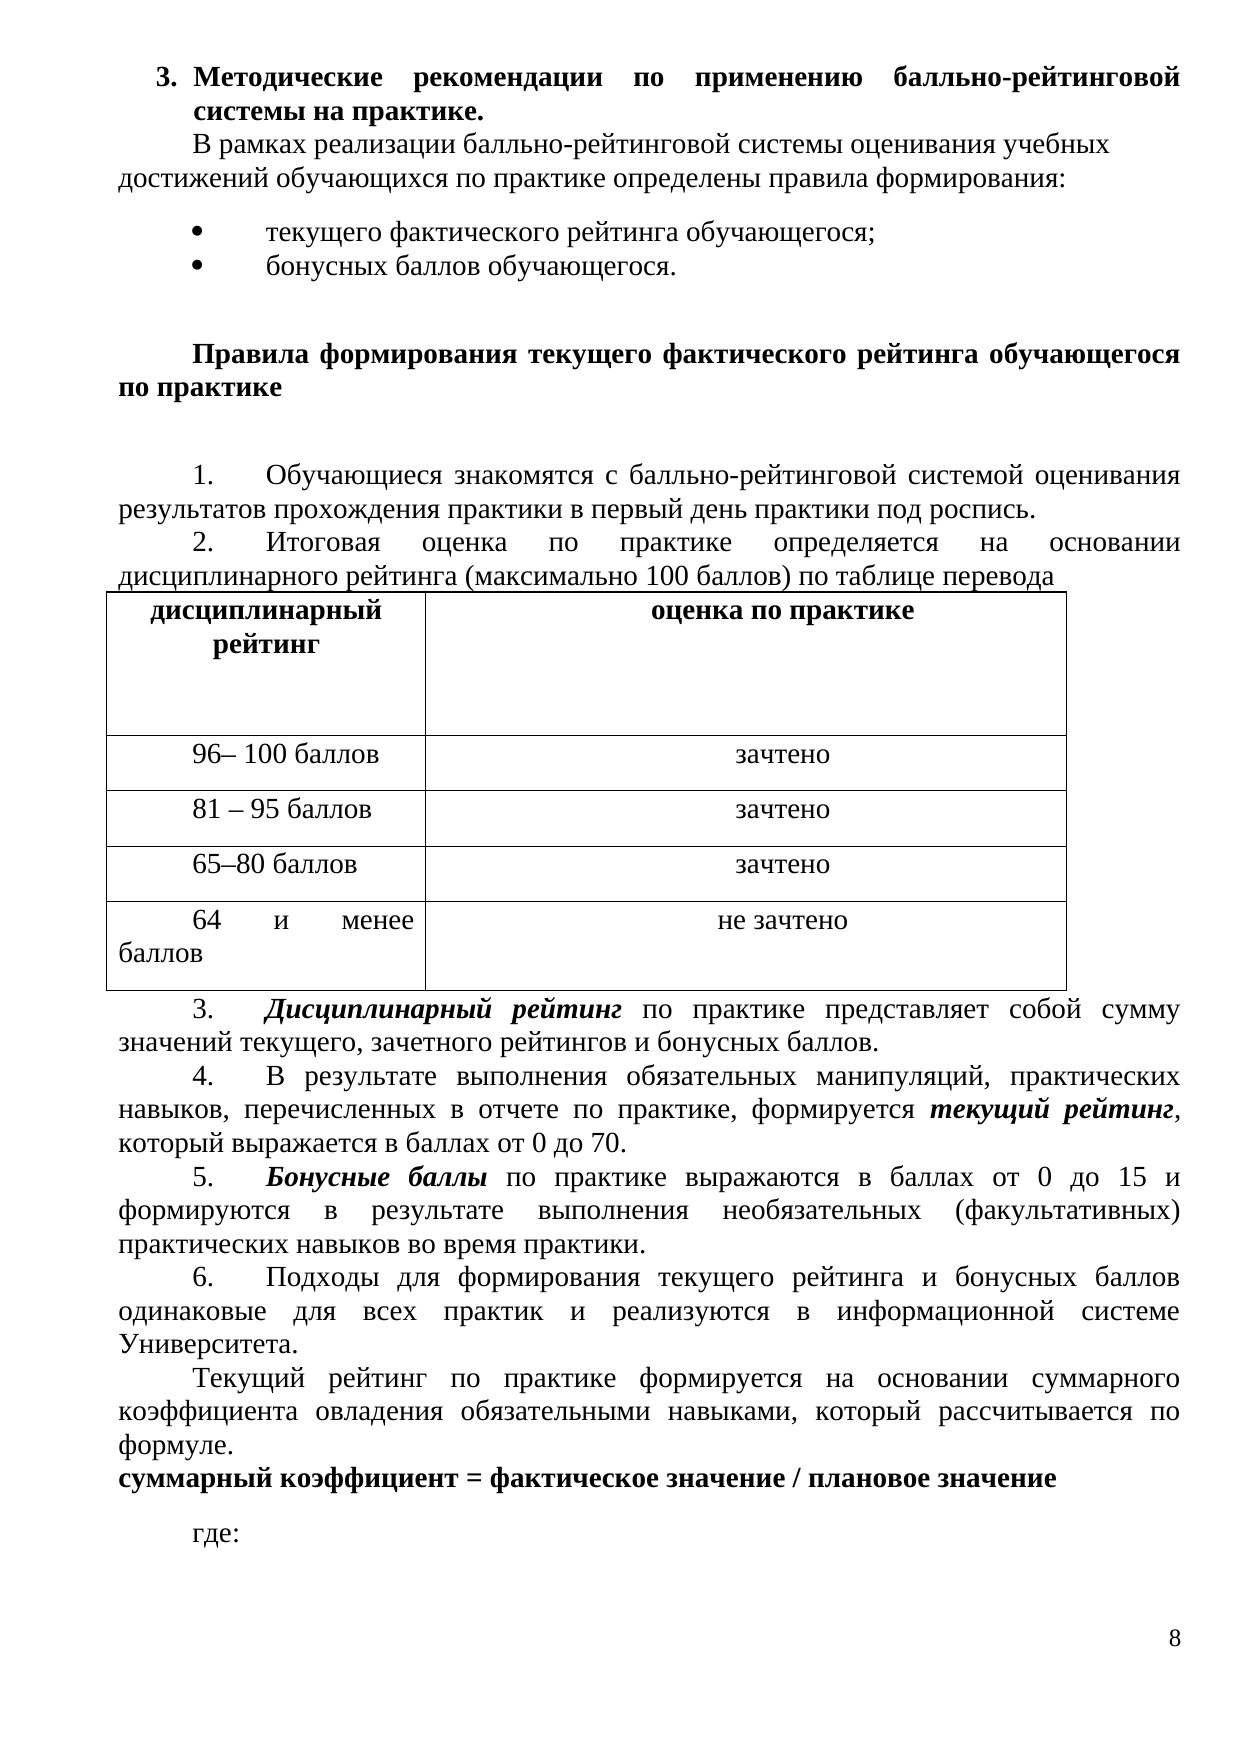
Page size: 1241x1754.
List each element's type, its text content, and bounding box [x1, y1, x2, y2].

table_header оценка по практике [426, 593, 1066, 735]
list В результате выполнения обязательных манипуляций, практических навыков, перечисленных в отчете по практике, формируется текущий рейтинг, который выражается в баллах от 0 до 70. [118, 1058, 1181, 1159]
table_cell 65–80 баллов [107, 847, 425, 901]
text где: [118, 1515, 1181, 1548]
list Текущий рейтинг по практике формируется на основании суммарного коэффициента овладения обязательными навыками, который рассчитывается по формуле. [118, 1360, 1181, 1461]
text Правила формирования текущего фактического рейтинга обучающегося по практике [118, 336, 1181, 403]
table_cell не зачтено [426, 902, 1066, 990]
list Бонусные баллы по практике выражаются в баллах от 0 до 15 и формируются в результате выполнения необязательных (факультативных) практических навыков во время практики. [118, 1159, 1181, 1259]
list Подходы для формирования текущего рейтинга и бонусных баллов одинаковые для всех практик и реализуются в информационной системе Университета. [118, 1259, 1181, 1360]
text В рамках реализации балльно-рейтинговой системы оценивания учебных достижений обучающихся по практике определены правила формирования: [118, 126, 1181, 193]
list Методические рекомендации по применению балльно-рейтинговой системы на практике. [156, 59, 1181, 126]
list Обучающиеся знакомятся с балльно-рейтинговой системой оценивания результатов прохождения практики в первый день практики под роспись. [118, 457, 1181, 524]
table_header дисциплинарный рейтинг [107, 593, 425, 735]
table_cell 64 и менее баллов [107, 902, 425, 990]
list Итоговая оценка по практике определяется на основании дисциплинарного рейтинга (максимально 100 баллов) по таблице перевода [118, 524, 1181, 591]
list бонусных баллов обучающегося. [118, 248, 1181, 281]
table_cell зачтено [426, 791, 1066, 846]
list Дисциплинарный рейтинг по практике представляет собой сумму значений текущего, зачетного рейтингов и бонусных баллов. [118, 991, 1181, 1058]
table_cell зачтено [426, 736, 1066, 790]
list текущего фактического рейтинга обучающегося; [118, 214, 1181, 248]
text суммарный коэффициент = фактическое значение / плановое значение [118, 1461, 1181, 1494]
table_cell 96– 100 баллов [107, 736, 425, 790]
table_cell зачтено [426, 847, 1066, 901]
table_cell 81 – 95 баллов [107, 791, 425, 846]
